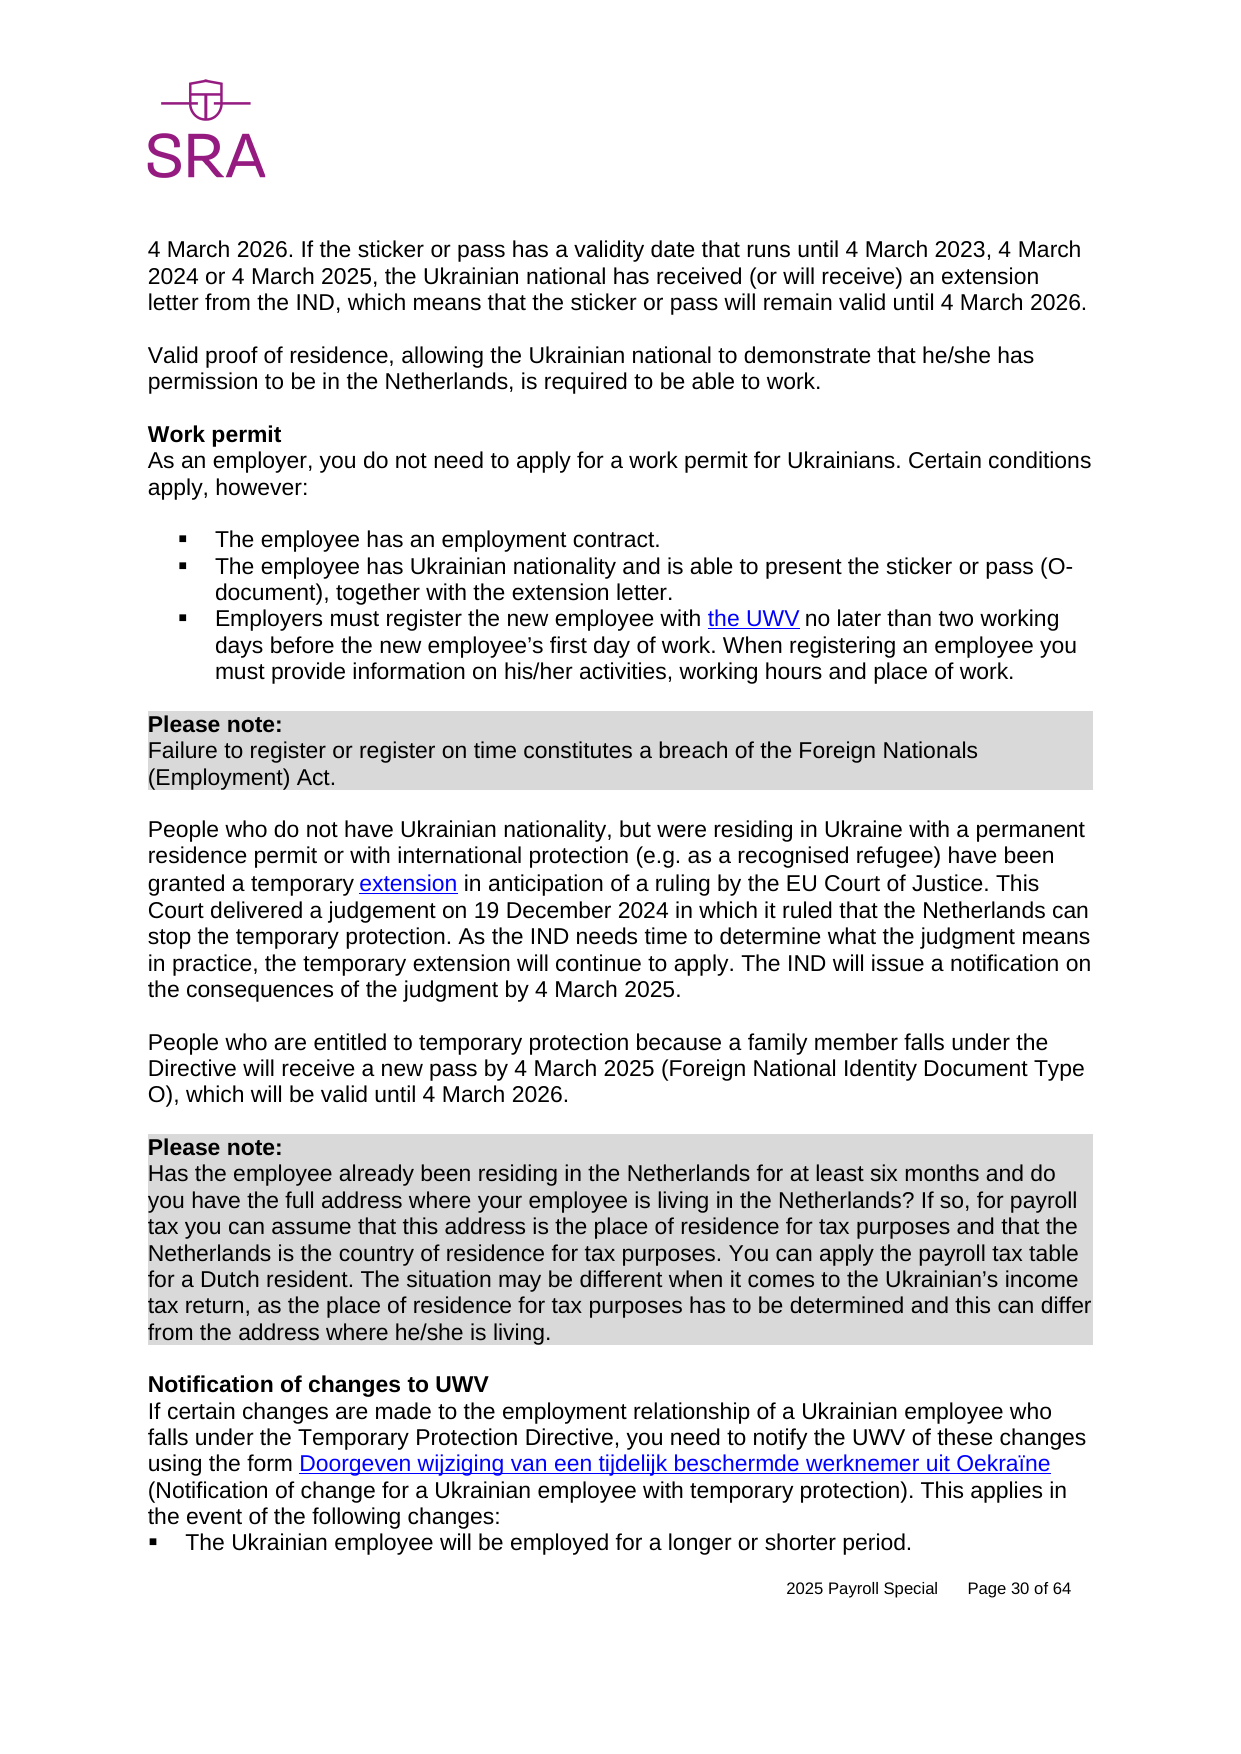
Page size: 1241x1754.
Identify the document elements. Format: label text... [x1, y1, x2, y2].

text Please note: Failure to register or register on time constitutes a breach of the Foreign Nationals (Employment) Act. [148, 711, 1093, 790]
text Work permit [148, 421, 1093, 447]
text People who do not have Ukrainian nationality, but were residing in Ukraine with a permanent residence permit or with international protection (e.g. as a recognised refugee) have been granted a temporary extension in anticipation of a ruling by the EU Court of Justice. This Court delivered a judgement on 19 December 2024 in which it ruled that the Netherlands can stop the temporary protection. As the IND needs time to determine what the judgment means in practice, the temporary extension will continue to apply. The IND will issue a notification on the consequences of the judgment by 4 March 2025. [148, 816, 1093, 1002]
text If certain changes are made to the employment relationship of a Ukrainian employee who falls under the Temporary Protection Directive, you need to notify the UWV of these changes using the form Doorgeven wijziging van een tijdelijk beschermde werknemer uit Oekraïne (Notification of change for a Ukrainian employee with temporary protection). This applies in the event of the following changes: [148, 1398, 1093, 1529]
list The employee has Ukrainian nationality and is able to present the sticker or pass (O-document), together with the extension letter. [177, 553, 1093, 605]
text As an employer, you do not need to apply for a work permit for Ukrainians. Certain conditions apply, however: [148, 447, 1093, 500]
list Employers must register the new employee with the UWV no later than two working days before the new employee’s first day of work. When registering an employee you must provide information on his/her activities, working hours and place of work. [177, 605, 1093, 684]
text Valid proof of residence, allowing the Ukrainian national to demonstrate that he/she has permission to be in the Netherlands, is required to be able to work. [148, 342, 1093, 394]
text Please note: Has the employee already been residing in the Netherlands for at least six months and do you have the full address where your employee is living in the Netherlands? If so, for payroll tax you can assume that this address is the place of residence for tax purposes and that the Netherlands is the country of residence for tax purposes. You can apply the payroll tax table for a Dutch resident. The situation may be different when it comes to the Ukrainian’s income tax return, as the place of residence for tax purposes has to be determined and this can differ from the address where he/she is living. [148, 1134, 1093, 1345]
text People who are entitled to temporary protection because a family member falls under the Directive will receive a new pass by 4 March 2025 (Foreign National Identity Document Type O), which will be valid until 4 March 2026. [148, 1029, 1093, 1108]
text Notification of changes to UWV [148, 1371, 1093, 1398]
list The employee has an employment contract. [177, 526, 1093, 553]
picture [147, 79, 266, 178]
list The Ukrainian employee will be employed for a longer or shorter period. [148, 1529, 1093, 1556]
